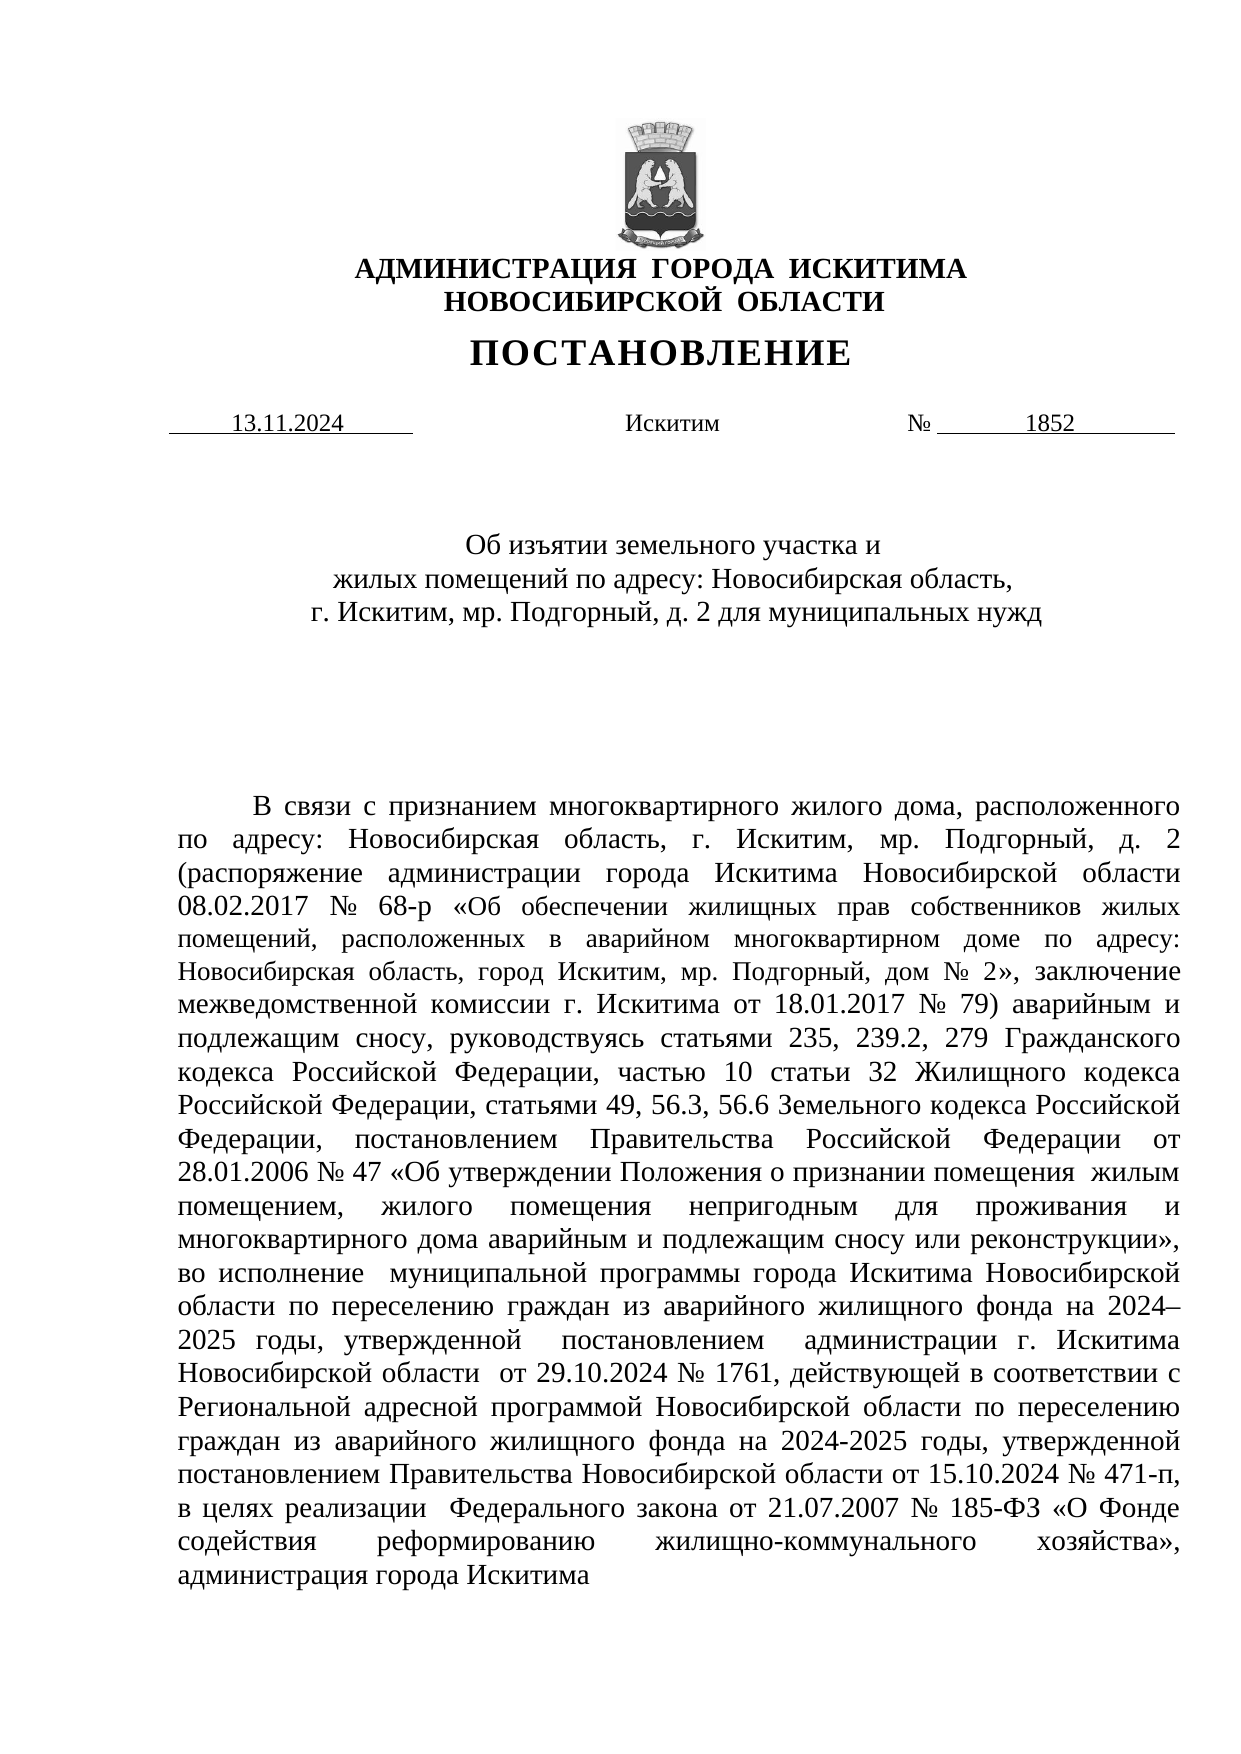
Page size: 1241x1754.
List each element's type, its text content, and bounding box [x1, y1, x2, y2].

picture [615, 118, 707, 251]
text В связи с признанием многоквартирного жилого дома, расположенного по адресу: Новосибирская область, г. Искитим, мр. Подгорный, д. 2 (распоряжение администрации города Искитима Новосибирской области 08.02.2017 № 68-р «Об обеспечении жилищных прав собственников жилых помещений, расположенных в аварийном многоквартирном доме по адресу: Новосибирская область, город Искитим, мр. Подгорный, дом № 2», заключение межведомственной комиссии г. Искитима от 18.01.2017 № 79) аварийным и подлежащим сносу, руководствуясь статьями 235, 239.2, 279 Гражданского кодекса Российской Федерации, частью 10 статьи 32 Жилищного кодекса Российской Федерации, статьями 49, 56.3, 56.6 Земельного кодекса Российской Федерации, постановлением Правительства Российской Федерации от 28.01.2006 № 47 «Об утверждении Положения о признании помещения жилым помещением, жилого помещения непригодным для проживания и многоквартирного дома аварийным и подлежащим сносу или реконструкции», во исполнение муниципальной программы города Искитима Новосибирской области по переселению граждан из аварийного жилищного фонда на 2024–2025 годы, утвержденной постановлением администрации г. Искитима Новосибирской области от 29.10.2024 № 1761, действующей в соответствии с Региональной адресной программой Новосибирской области по переселению граждан из аварийного жилищного фонда на 2024-2025 годы, утвержденной постановлением Правительства Новосибирской области от 15.10.2024 № 471-п, в целях реализации Федерального закона от 21.07.2007 № 185-ФЗ «О Фонде содействия реформированию жилищно-коммунального хозяйства», администрация города Искитима [177, 118, 1181, 1590]
